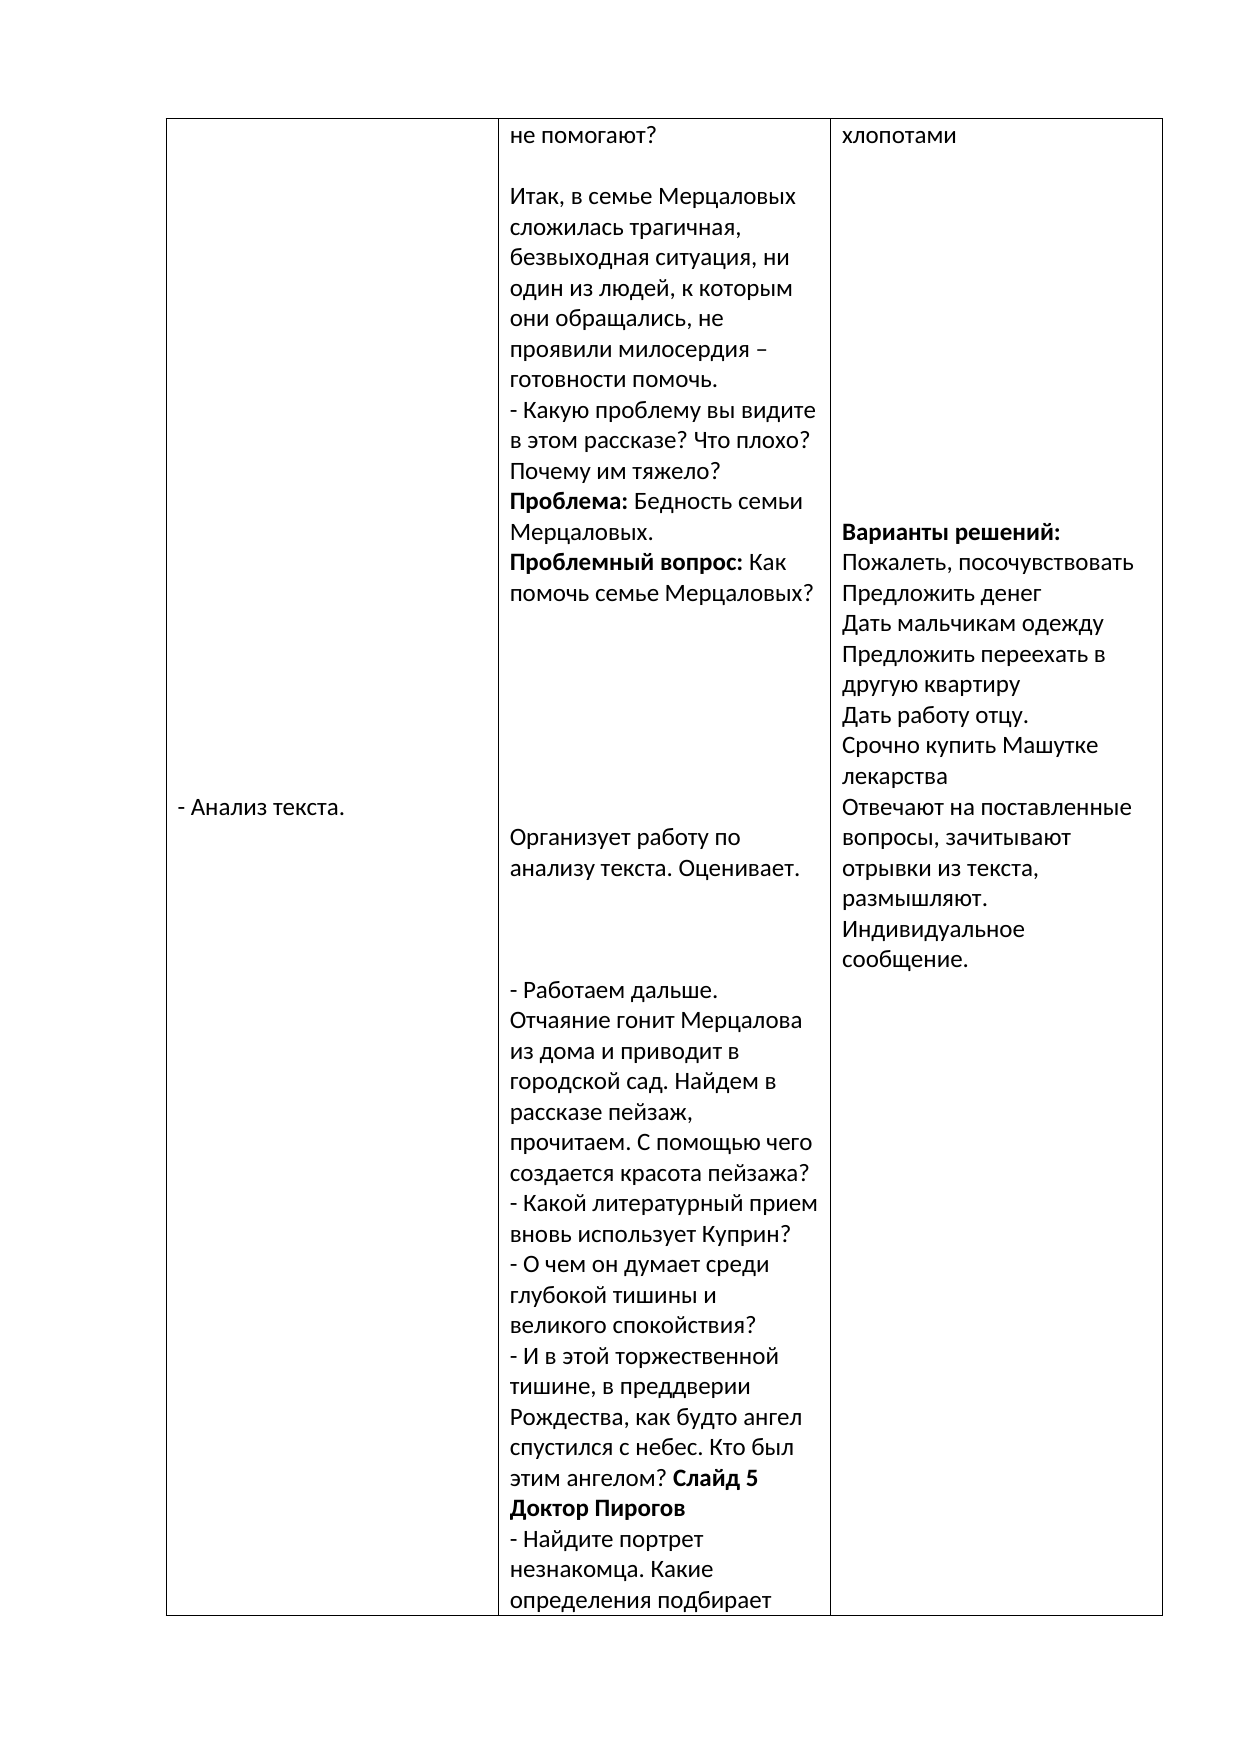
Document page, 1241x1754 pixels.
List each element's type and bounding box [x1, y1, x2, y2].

table_cell [499, 119, 830, 1615]
table_cell [167, 119, 498, 1615]
table_cell [831, 119, 1162, 1615]
